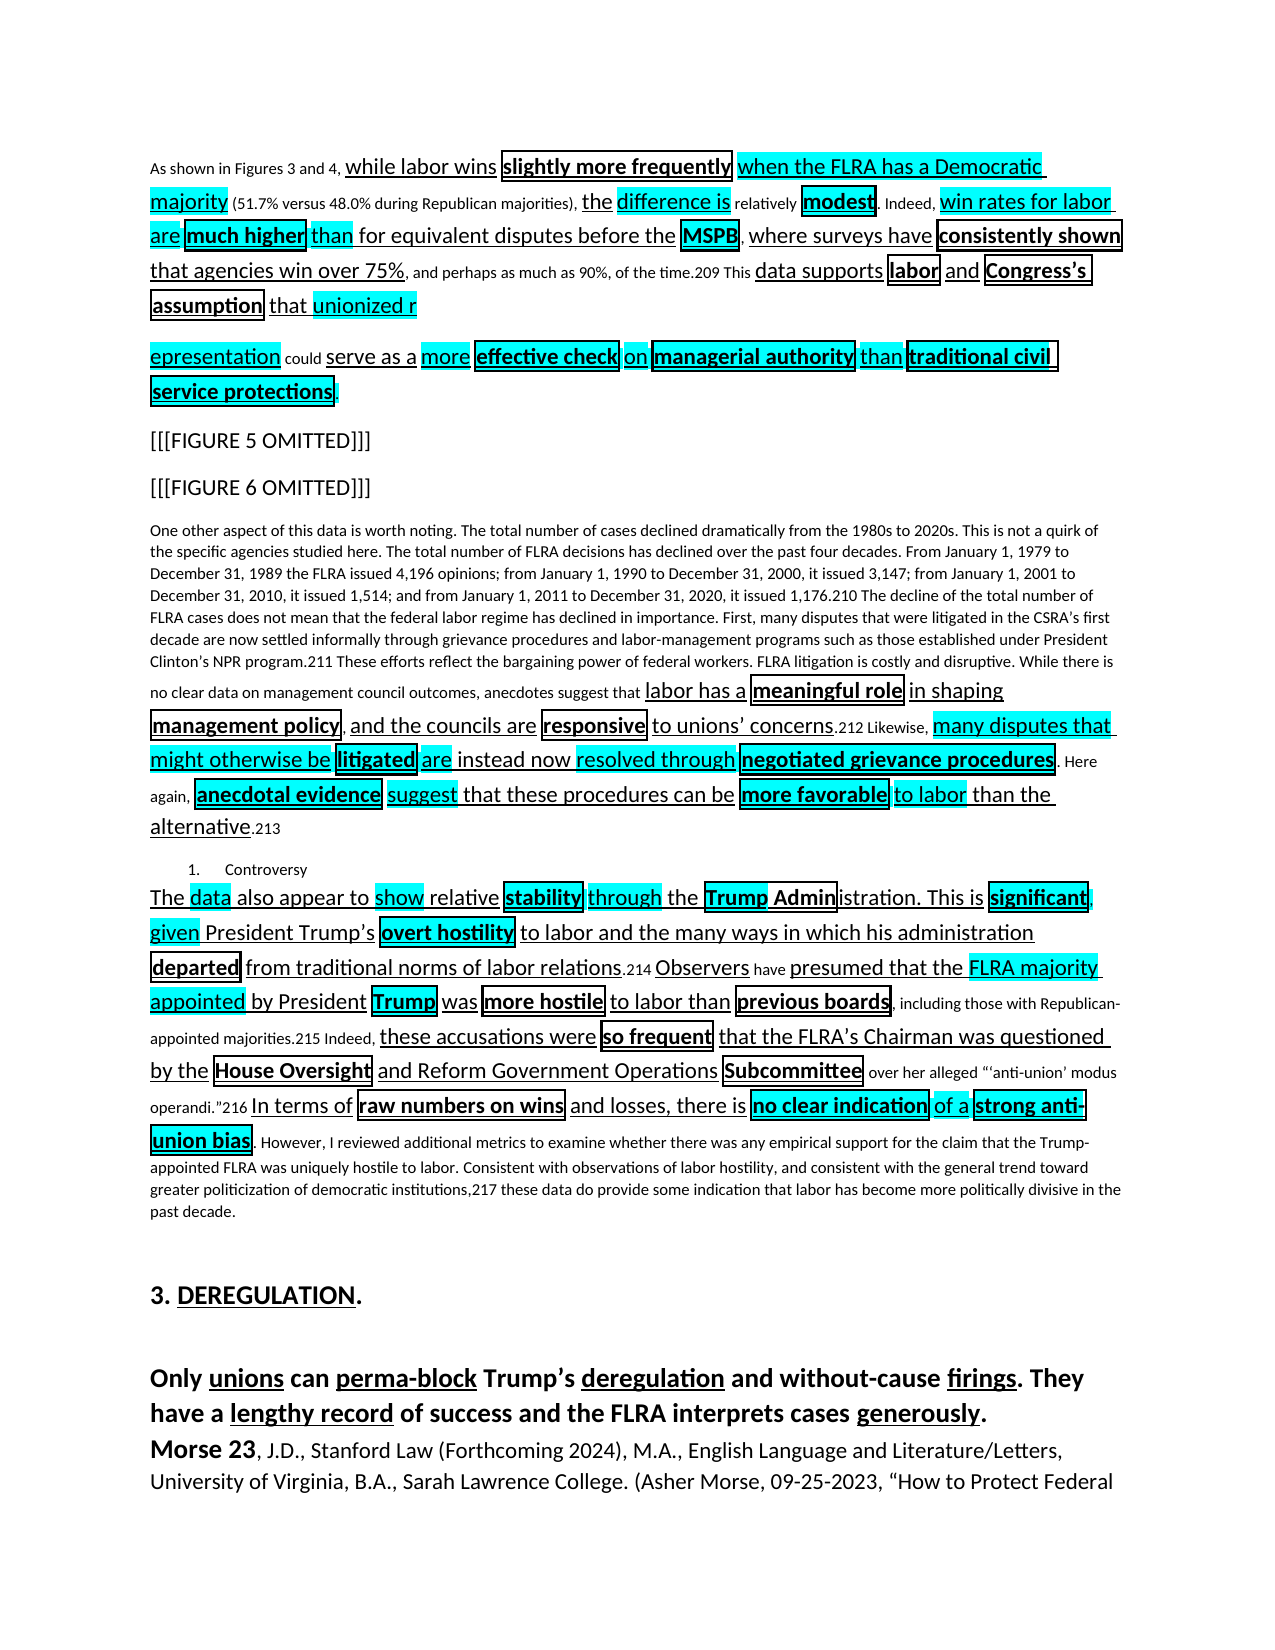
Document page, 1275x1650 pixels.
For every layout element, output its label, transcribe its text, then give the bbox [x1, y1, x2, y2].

text [[[FIGURE 5 OMITTED]]] [150, 426, 1125, 454]
text The data also appear to show relative stability through the Trump Administration. This is significant, given President Trump’s overt hostility to labor and the many ways in which his administration departed from traditional norms of labor relations.214 Observers have presumed that the FLRA majority appointed by President Trump was more hostile to labor than previous boards, including those with Republican-appointed majorities.215 Indeed, these accusations were so frequent that the FLRA’s Chairman was questioned by the House Oversight and Reform Government Operations Subcommittee over her alleged “‘anti-union’ modus operandi.”216 In terms of raw numbers on wins and losses, there is no clear indication of a strong anti-union bias. However, I reviewed additional metrics to examine whether there was any empirical support for the claim that the Trump-appointed FLRA was uniquely hostile to labor. Consistent with observations of labor hostility, and consistent with the general trend toward greater politicization of democratic institutions,217 these data do provide some indication that labor has become more politically divisive in the past decade. [150, 881, 1125, 1222]
text Only unions can perma-block Trump’s deregulation and without-cause firings. They have a lengthy record of success and the FLRA interprets cases generously. [150, 1361, 1125, 1430]
list Controversy [187, 859, 1125, 879]
text [[[FIGURE 6 OMITTED]]] [150, 473, 1125, 501]
text One other aspect of this data is worth noting. The total number of cases declined dramatically from the 1980s to 2020s. This is not a quirk of the specific agencies studied here. The total number of FLRA decisions has declined over the past four decades. From January 1, 1979 to December 31, 1989 the FLRA issued 4,196 opinions; from January 1, 1990 to December 31, 2000, it issued 3,147; from January 1, 2001 to December 31, 2010, it issued 1,514; and from January 1, 2011 to December 31, 2020, it issued 1,176.210 The decline of the total number of FLRA cases does not mean that the federal labor regime has declined in importance. First, many disputes that were litigated in the CSRA’s first decade are now settled informally through grievance procedures and labor-management programs such as those established under President Clinton’s NPR program.211 These efforts reflect the bargaining power of federal workers. FLRA litigation is costly and disruptive. While there is no clear data on management council outcomes, anecdotes suggest that labor has a meaningful role in shaping management policy, and the councils are responsive to unions’ concerns.212 Likewise, many disputes that might otherwise be litigated are instead now resolved through negotiated grievance procedures. Here again, anecdotal evidence suggest that these procedures can be more favorable to labor than the alternative.213 [150, 520, 1125, 840]
text As shown in Figures 3 and 4, while labor wins slightly more frequently when the FLRA has a Democratic majority (51.7% versus 48.0% during Republican majorities), the difference is relatively modest. Indeed, win rates for labor are much higher than for equivalent disputes before the MSPB, where surveys have consistently shown that agencies win over 75%, and perhaps as much as 90%, of the time.209 This data supports labor and Congress’s assumption that unionized r [150, 150, 1125, 321]
text 3. DEREGULATION. [150, 1278, 1125, 1312]
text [150, 1432, 1125, 1496]
text epresentation could serve as a more effective check on managerial authority than traditional civil service protections. [150, 340, 1125, 407]
